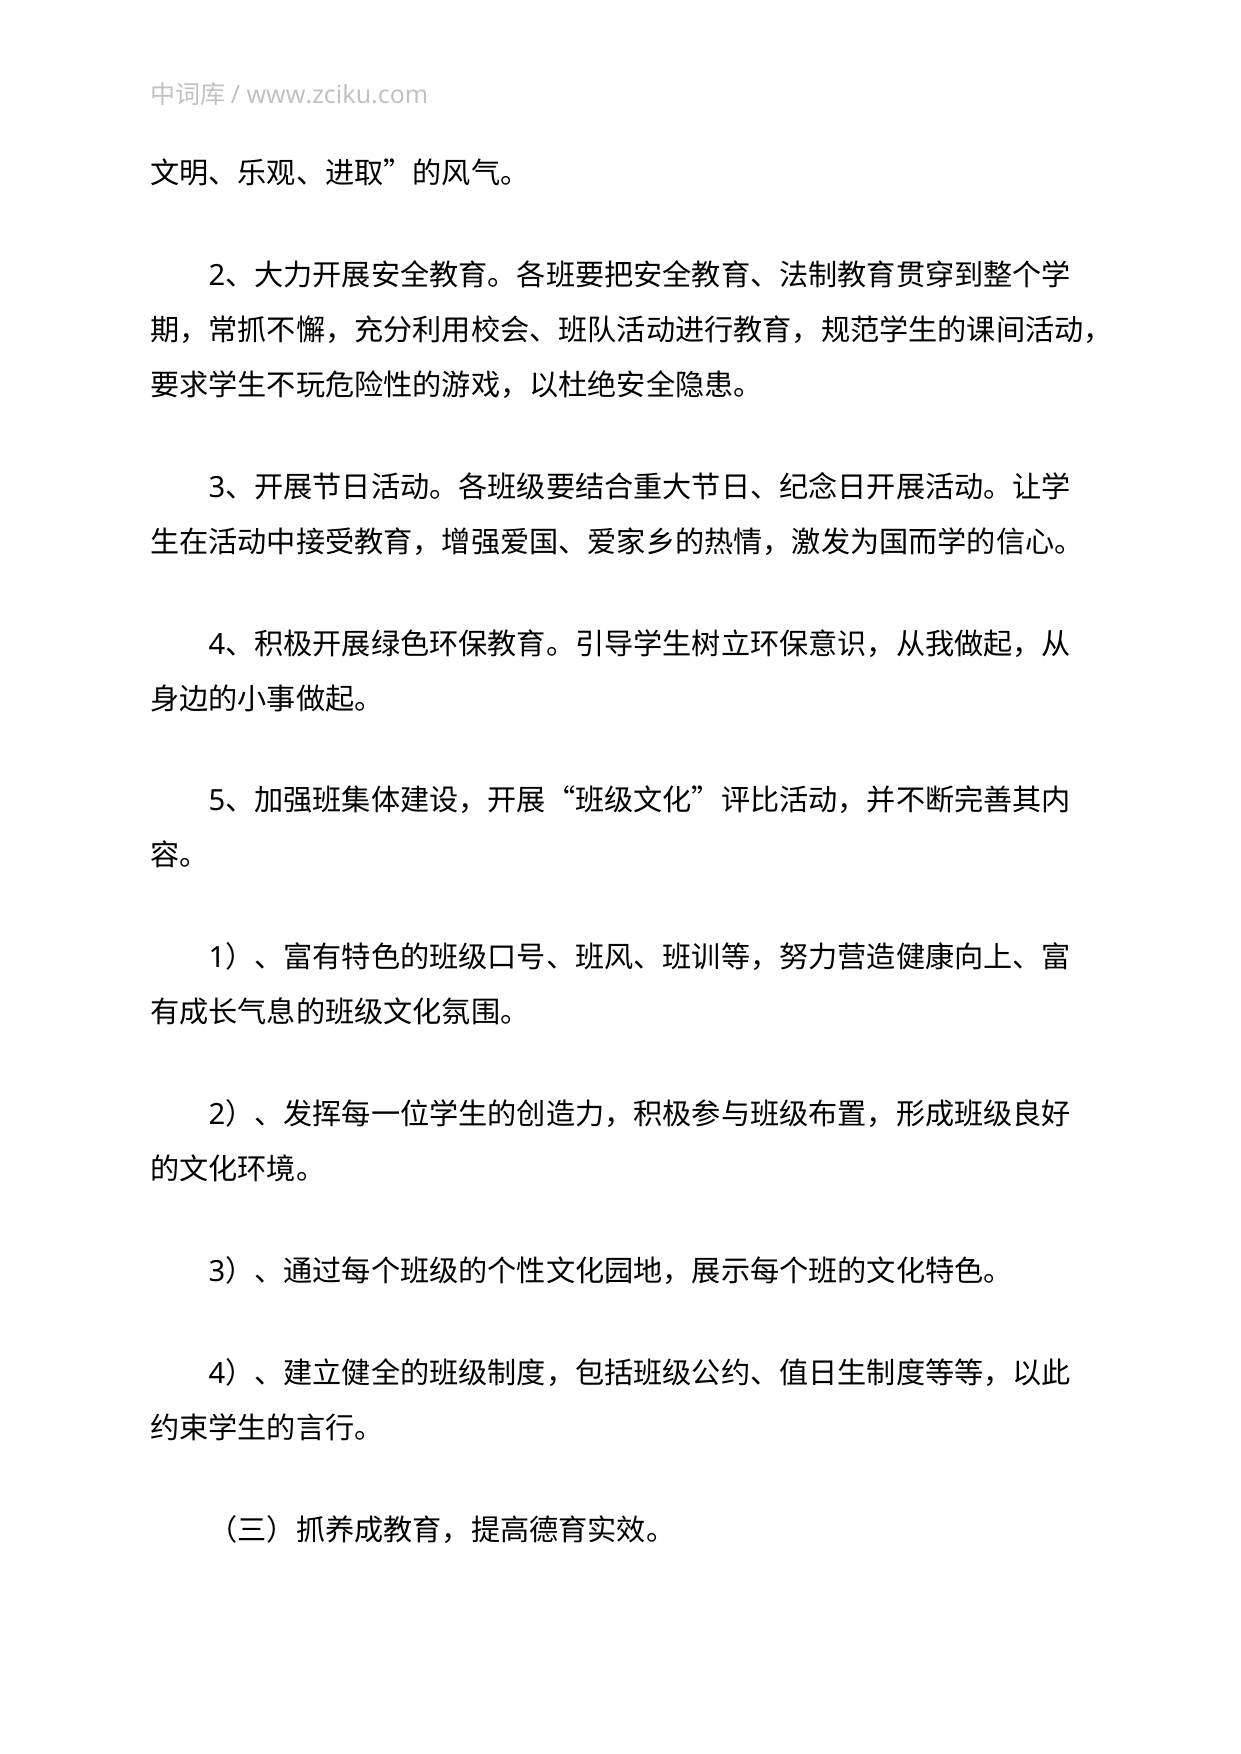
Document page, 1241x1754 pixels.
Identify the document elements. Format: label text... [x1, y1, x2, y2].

text 3）、通过每个班级的个性文化园地，展示每个班的文化特色。 [150, 1247, 1090, 1290]
text 3、开展节日活动。各班级要结合重大节日、纪念日开展活动。让学生在活动中接受教育，增强爱国、爱家乡的热情，激发为国而学的信心。 [150, 463, 1090, 561]
text 2、大力开展安全教育。各班要把安全教育、法制教育贯穿到整个学期，常抓不懈，充分利用校会、班队活动进行教育，规范学生的课间活动，要求学生不玩危险性的游戏，以杜绝安全隐患。 [150, 252, 1090, 404]
text 5、加强班集体建设，开展“班级文化”评比活动，并不断完善其内容。 [150, 777, 1090, 874]
text 4、积极开展绿色环保教育。引导学生树立环保意识，从我做起，从身边的小事做起。 [150, 620, 1090, 717]
text 2）、发挥每一位学生的创造力，积极参与班级布置，形成班级良好的文化环境。 [150, 1091, 1090, 1188]
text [150, 150, 1090, 192]
text （三）抓养成教育，提高德育实效。 [150, 1506, 1090, 1548]
text 4）、建立健全的班级制度，包括班级公约、值日生制度等等，以此约束学生的言行。 [150, 1349, 1090, 1447]
text 1）、富有特色的班级口号、班风、班训等，努力营造健康向上、富有成长气息的班级文化氛围。 [150, 934, 1090, 1031]
